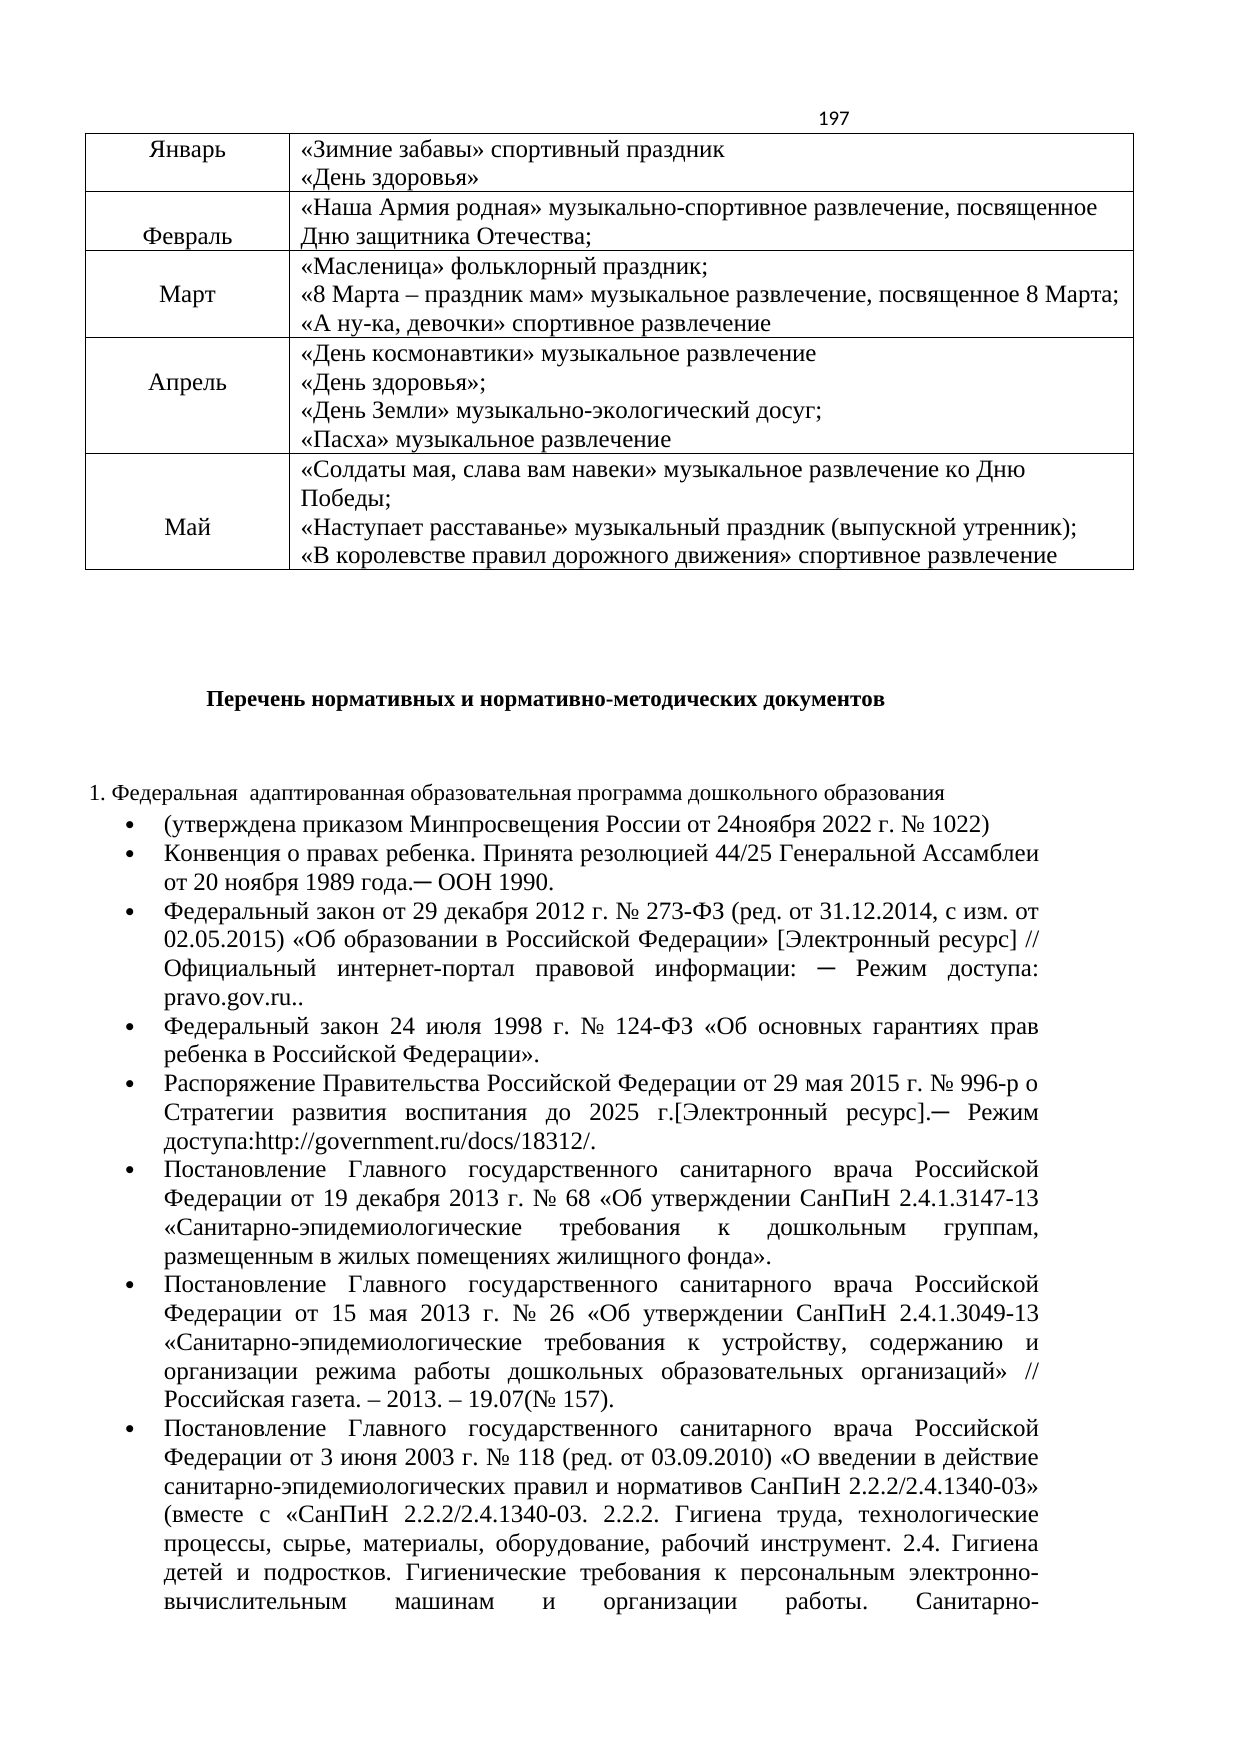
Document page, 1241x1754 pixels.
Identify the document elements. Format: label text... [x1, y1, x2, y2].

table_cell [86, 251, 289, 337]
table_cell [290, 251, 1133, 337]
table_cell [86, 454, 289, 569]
list Постановление Главного государственного санитарного врача Российской Федерации от 19 декабря 2013 г. № 68 «Об утверждении СанПиН 2.4.1.3147-13 «Санитарно-эпидемиологические требования к дошкольным группам, размещенным в жилых помещениях жилищного фонда». [126, 1154, 1040, 1269]
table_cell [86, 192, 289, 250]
list Федеральный закон 24 июля 1998 г. № 124-ФЗ «Об основных гарантиях прав ребенка в Российской Федерации». [126, 1011, 1040, 1068]
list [126, 1413, 1040, 1614]
text Перечень нормативных и нормативно-методических документов [88, 685, 1003, 743]
text 1. Федеральная адаптированная образовательная программа дошкольного образования [88, 779, 1003, 805]
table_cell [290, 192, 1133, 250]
list (утверждена приказом Минпросвещения России от 24ноября 2022 г. № 1022) [126, 809, 1032, 838]
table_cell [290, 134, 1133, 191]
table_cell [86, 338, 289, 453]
list Конвенция о правах ребенка. Принята резолюцией 44/25 Генеральной Ассамблеи от 20 ноября 1989 года.─ ООН 1990. [126, 838, 1040, 896]
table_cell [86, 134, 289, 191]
list Постановление Главного государственного санитарного врача Российской Федерации от 15 мая 2013 г. № 26 «Об утверждении СанПиН 2.4.1.3049-13 «Санитарно-эпидемиологические требования к устройству, содержанию и организации режима работы дошкольных образовательных организаций» // Российская газета. – 2013. – 19.07(№ 157). [126, 1269, 1040, 1413]
list Федеральный закон от 29 декабря 2012 г. № 273-ФЗ (ред. от 31.12.2014, с изм. от 02.05.2015) «Об образовании в Российской Федерации» [Электронный ресурс] // Официальный интернет-портал правовой информации: ─ Режим доступа: pravo.gov.ru.. [126, 896, 1040, 1011]
list Распоряжение Правительства Российской Федерации от 29 мая 2015 г. № 996-р о Стратегии развития воспитания до 2025 г.[Электронный ресурс].─ Режим доступа:http://government.ru/docs/18312/. [126, 1068, 1040, 1154]
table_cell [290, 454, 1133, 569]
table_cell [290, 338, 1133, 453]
